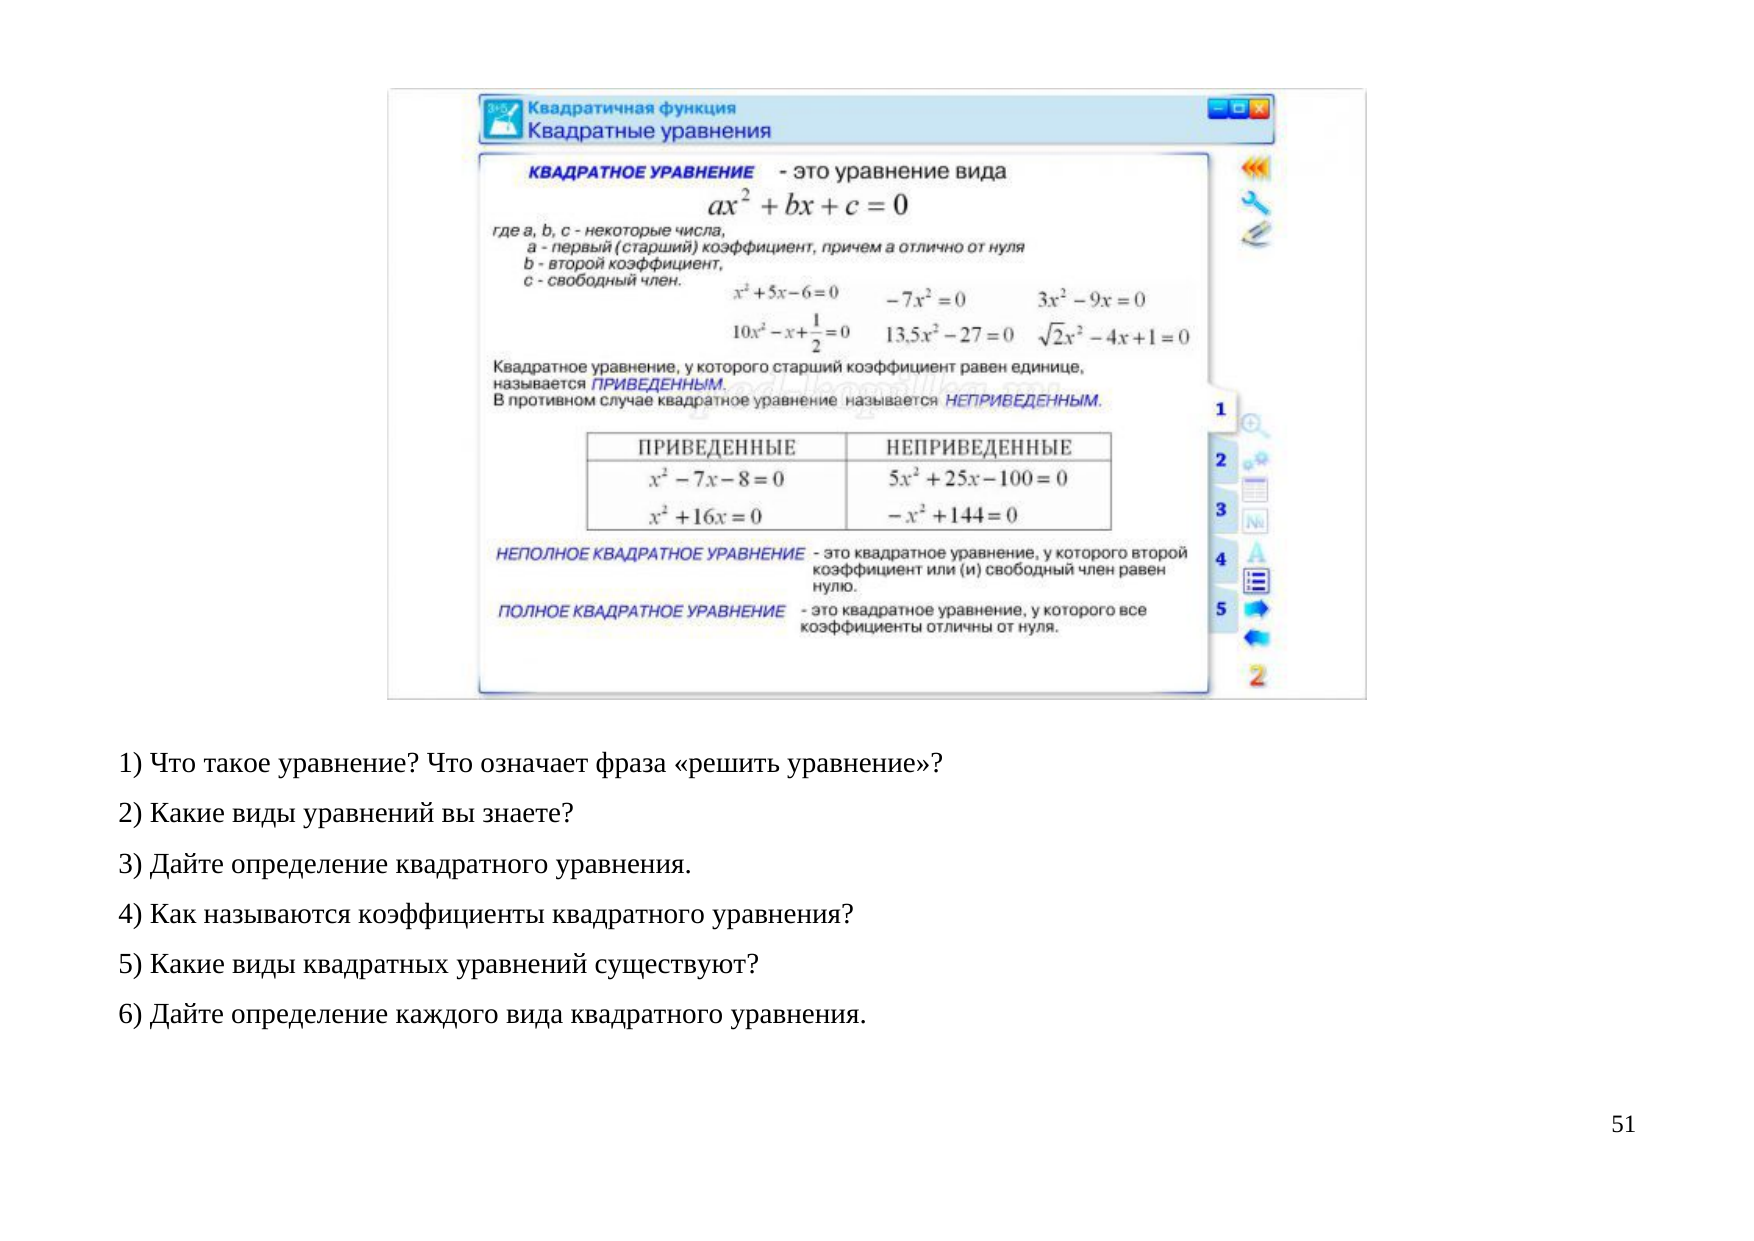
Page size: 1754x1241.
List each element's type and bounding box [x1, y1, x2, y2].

picture [387, 88, 1367, 700]
text [118, 699, 1636, 1030]
